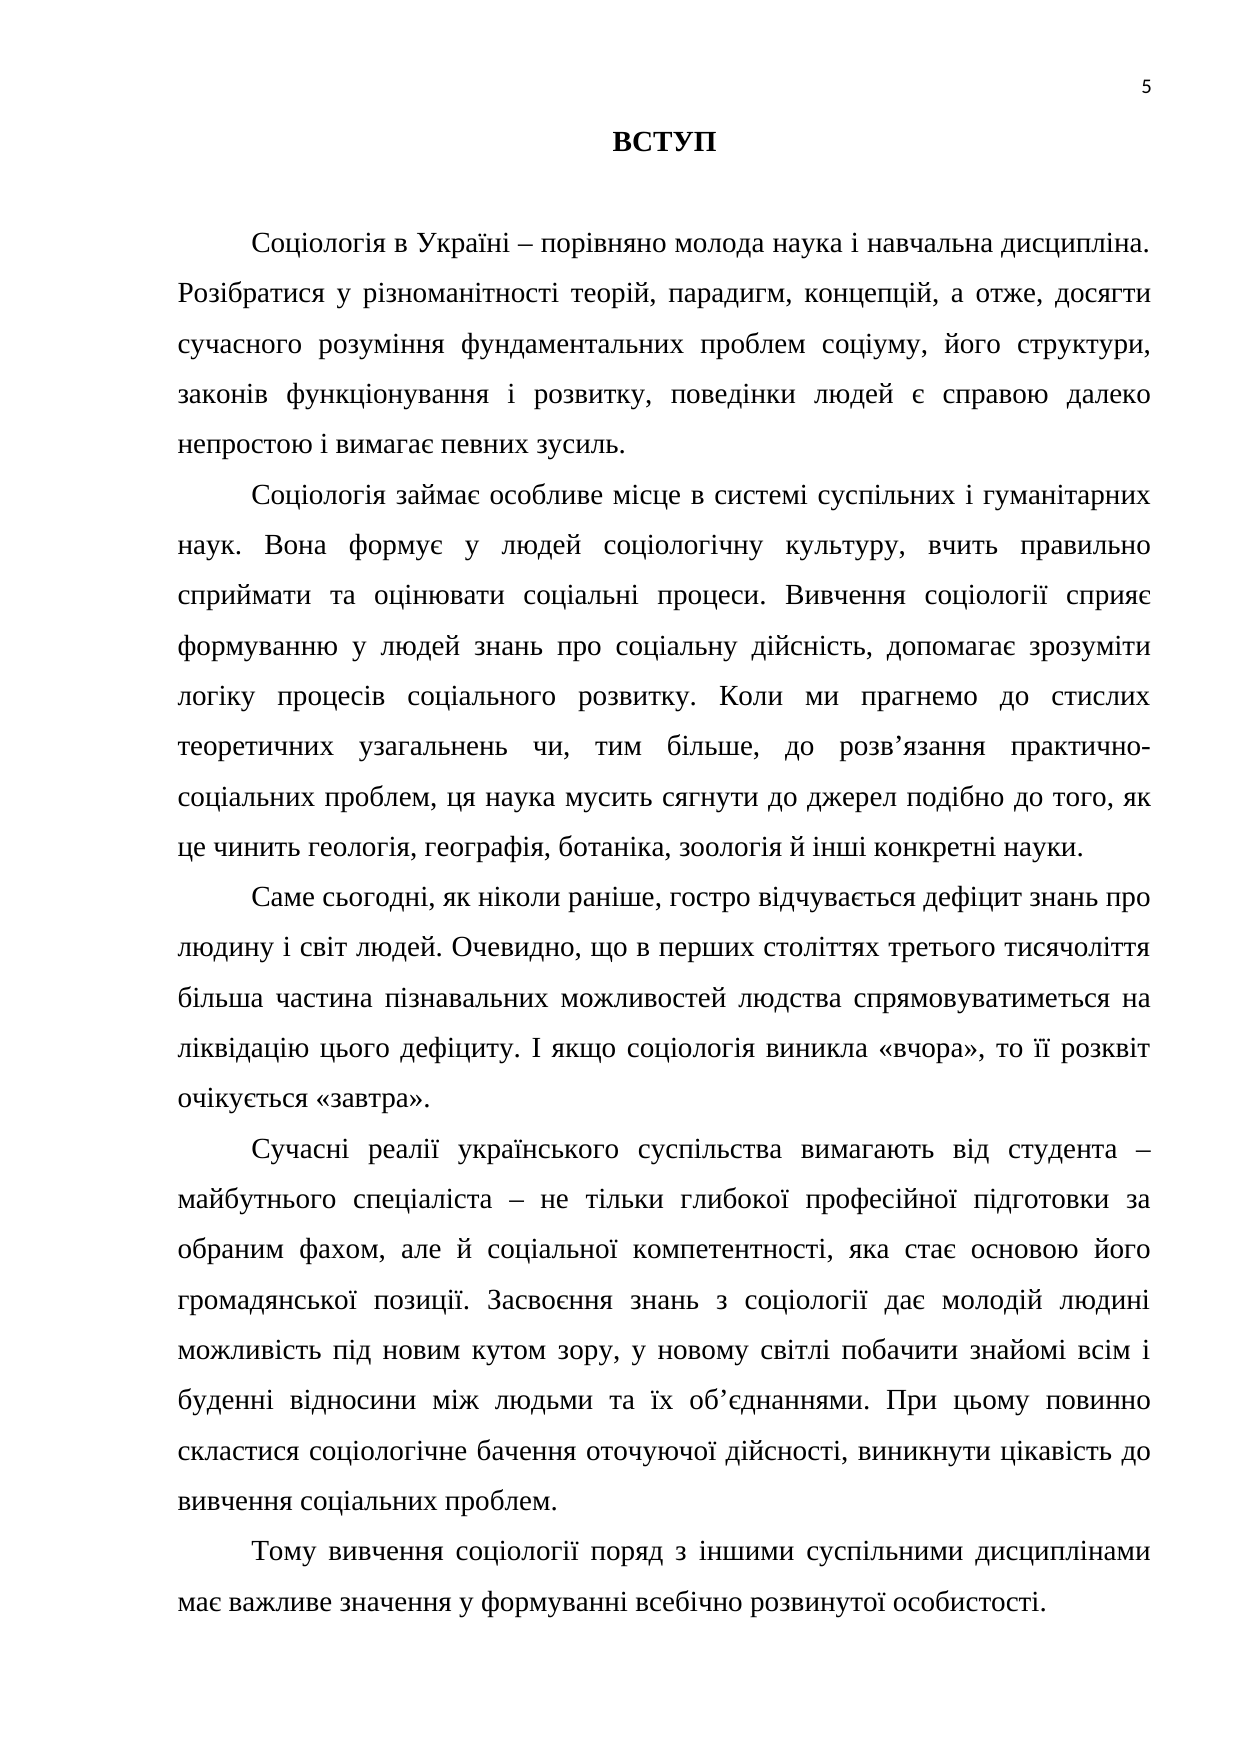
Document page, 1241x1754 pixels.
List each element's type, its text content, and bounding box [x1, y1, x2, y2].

text Тому вивчення соціології поряд з іншими суспільними дисциплінами має важливе значення у формуванні всебічно розвинутої особистості. [177, 1533, 1152, 1617]
text ВСТУП [177, 124, 1152, 158]
text Сучасні реалії українського суспільства вимагають від студента – майбутнього спеціаліста – не тільки глибокої професійної підготовки за обраним фахом, але й соціальної компетентності, яка стає основою його громадянської позиції. Засвоєння знань з соціології дає молодій людині можливість під новим кутом зору, у новому світлі побачити знайомі всім і буденні відносини між людьми та їх об’єднаннями. При цьому повинно скластися соціологічне бачення оточуючої дійсності, виникнути цікавість до вивчення соціальних проблем. [177, 1131, 1152, 1517]
text Саме сьогодні, як ніколи раніше, гостро відчувається дефіцит знань про людину і світ людей. Очевидно, що в перших століттях третього тисячоліття більша частина пізнавальних можливостей людства спрямовуватиметься на ліквідацію цього дефіциту. І якщо соціологія виникла «вчора», то її розквіт очікується «завтра». [177, 879, 1152, 1114]
text Соціологія в Україні – порівняно молода наука і навчальна дисципліна. Розібратися у різноманітності теорій, парадигм, концепцій, а отже, досягти сучасного розуміння фундаментальних проблем соціуму, його структури, законів функціонування і розвитку, поведінки людей є справою далеко непростою і вимагає певних зусиль. [177, 225, 1152, 460]
text Соціологія займає особливе місце в системі суспільних і гуманітарних наук. Вона формує у людей соціологічну культуру, вчить правильно сприймати та оцінювати соціальні процеси. Вивчення соціології сприяє формуванню у людей знань про соціальну дійсність, допомагає зрозуміти логіку процесів соціального розвитку. Коли ми прагнемо до стислих теоретичних узагальнень чи, тим більше, до розв’язання практично-соціальних проблем, ця наука мусить сягнути до джерел подібно до того, як це чинить геологія, географія, ботаніка, зоологія й інші конкретні науки. [177, 477, 1152, 862]
